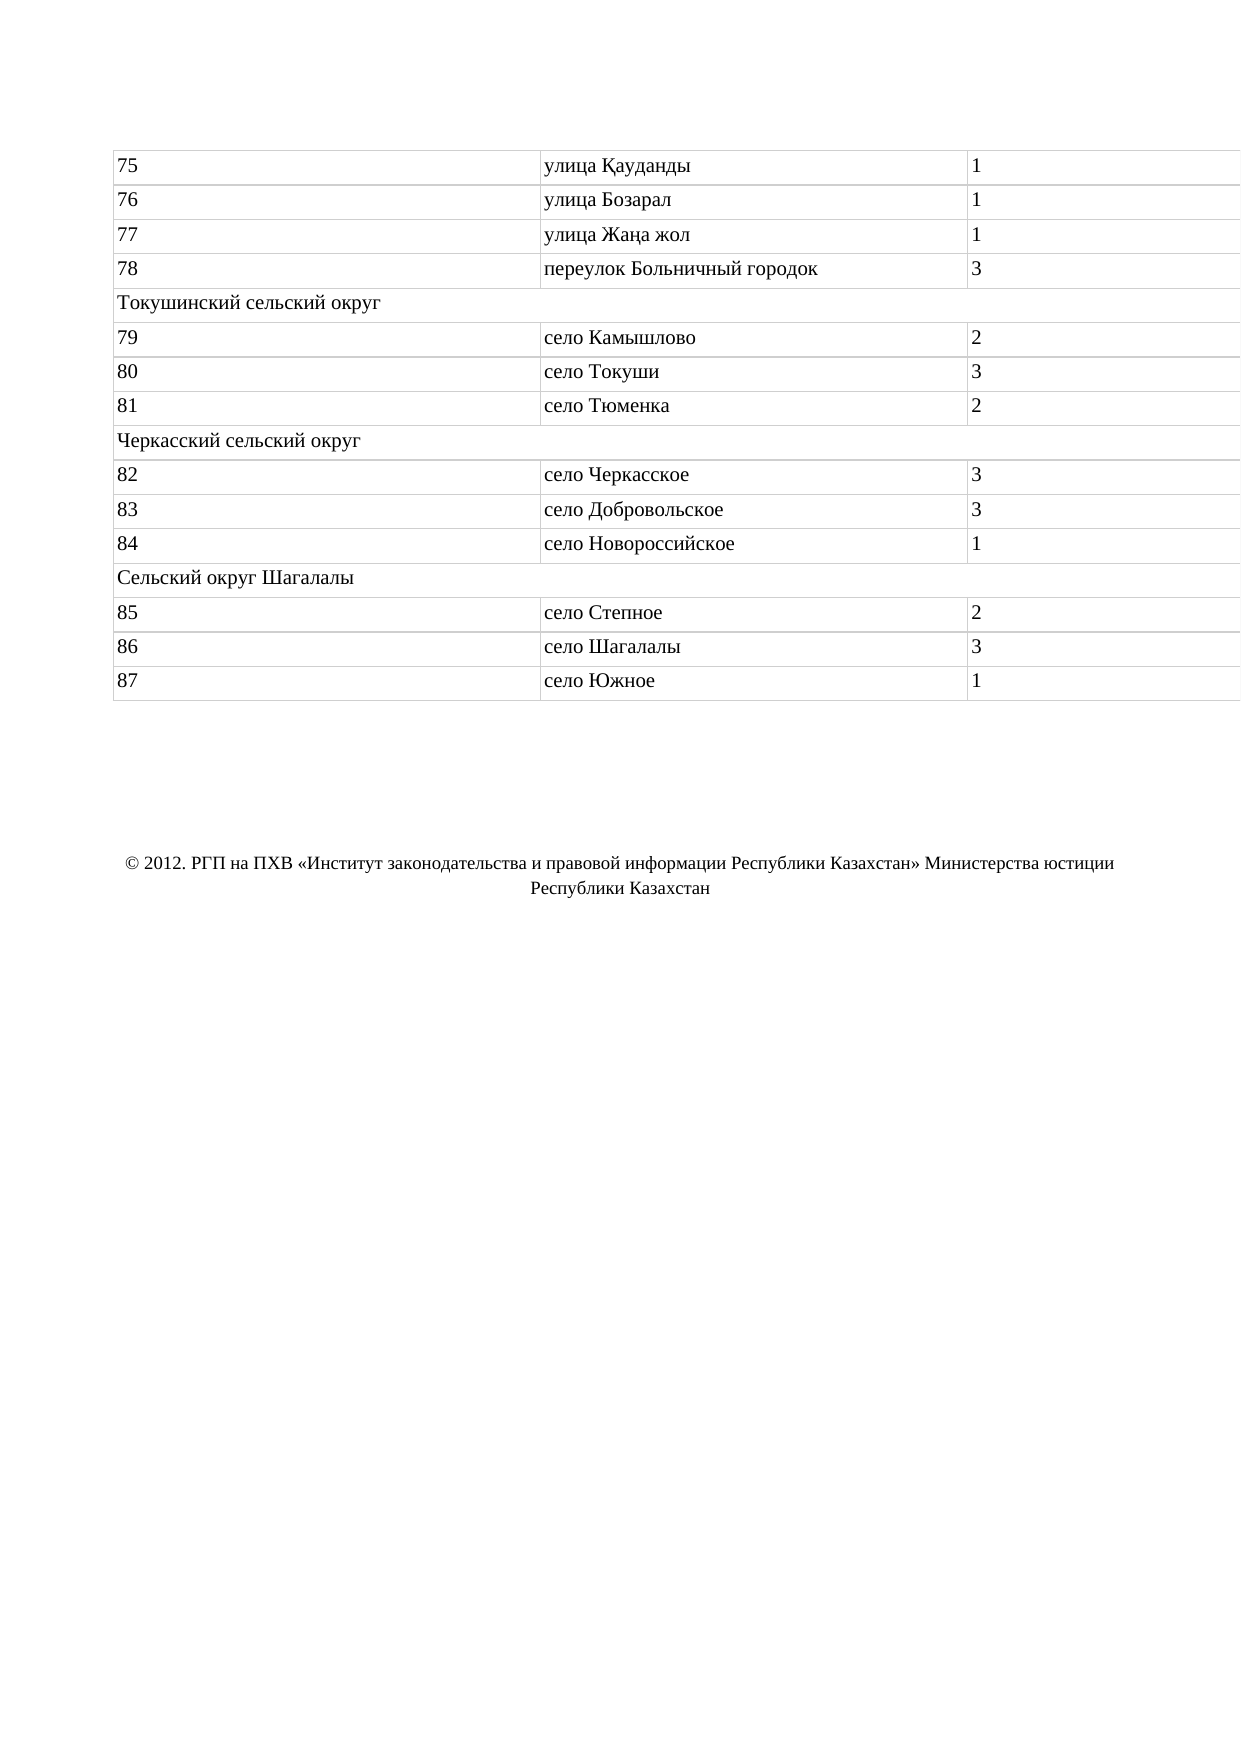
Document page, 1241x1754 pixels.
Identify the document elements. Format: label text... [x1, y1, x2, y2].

table_cell 2 [968, 323, 1240, 356]
table_cell 81 [114, 392, 540, 425]
table_cell 77 [114, 220, 540, 253]
table_cell улица Бозарал [541, 186, 967, 219]
text © 2012. РГП на ПХВ «Институт законодательства и правовой информации Республики Казахстан» Министерства юстиции Республики Казахстан [112, 852, 1128, 899]
table_cell улица Қауданды [541, 151, 967, 184]
table_cell село Южное [541, 667, 967, 700]
table_cell 79 [114, 323, 540, 356]
table_cell Черкасский сельский округ [114, 426, 1240, 459]
table_cell село Камышлово [541, 323, 967, 356]
table_cell 87 [114, 667, 540, 700]
table_cell 3 [968, 633, 1240, 666]
table_cell село Черкасское [541, 461, 967, 494]
table_cell переулок Больничный городок [541, 254, 967, 287]
table_cell 1 [968, 667, 1240, 700]
table_cell село Степное [541, 598, 967, 631]
table_cell 2 [968, 392, 1240, 425]
table_cell село Новороссийское [541, 529, 967, 562]
table_cell 1 [968, 529, 1240, 562]
table_cell 86 [114, 633, 540, 666]
table_cell 80 [114, 358, 540, 391]
table_cell Сельский округ Шагалалы [114, 564, 1240, 597]
table_cell 83 [114, 495, 540, 528]
table_cell 1 [968, 151, 1240, 184]
table_cell село Токуши [541, 358, 967, 391]
table_cell село Добровольское [541, 495, 967, 528]
table_cell 3 [968, 495, 1240, 528]
table_cell 75 [114, 151, 540, 184]
table_cell 1 [968, 186, 1240, 219]
table_cell 84 [114, 529, 540, 562]
table_cell 82 [114, 461, 540, 494]
table_cell 1 [968, 220, 1240, 253]
table_cell 3 [968, 461, 1240, 494]
table_cell 78 [114, 254, 540, 287]
table_cell улица Жаңа жол [541, 220, 967, 253]
table_cell 3 [968, 358, 1240, 391]
table_cell 3 [968, 254, 1240, 287]
table_cell 2 [968, 598, 1240, 631]
table_cell 85 [114, 598, 540, 631]
table_cell село Тюменка [541, 392, 967, 425]
table_cell Токушинский сельский округ [114, 289, 1240, 322]
table_cell 76 [114, 186, 540, 219]
table_cell село Шагалалы [541, 633, 967, 666]
